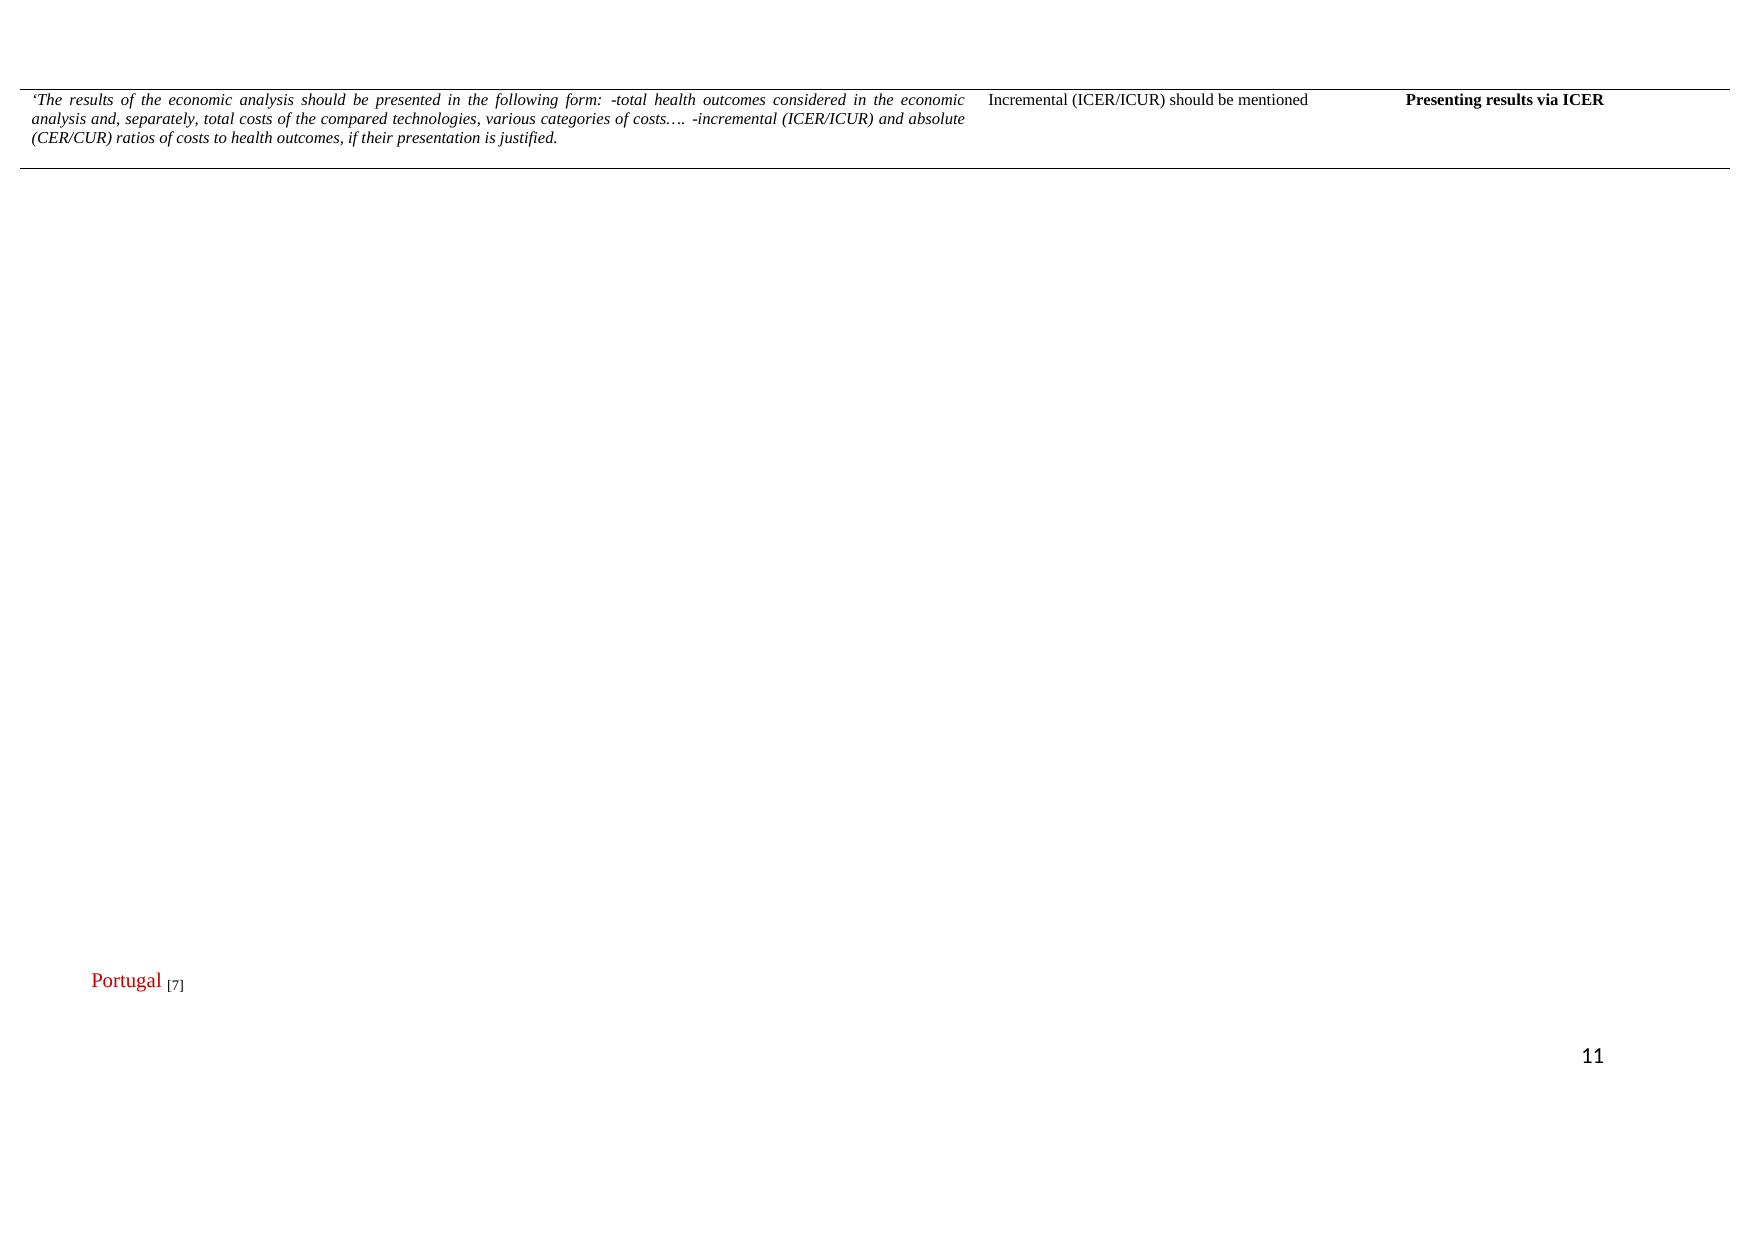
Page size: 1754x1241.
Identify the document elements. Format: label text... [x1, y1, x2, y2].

text Portugal [7] [91, 964, 1604, 993]
table_cell Presenting results via ICER [1390, 90, 1730, 168]
table_cell Incremental (ICER/ICUR) should be mentioned [977, 90, 1390, 168]
table_cell ‘The results of the economic analysis should be presented in the following form: -total health outcomes considered in the economic analysis and, separately, total costs of the compared technologies, various categories of costs…. -incremental (ICER/ICUR) and absolute (CER/CUR) ratios of costs to health outcomes, if their presentation is justified. [20, 90, 977, 168]
